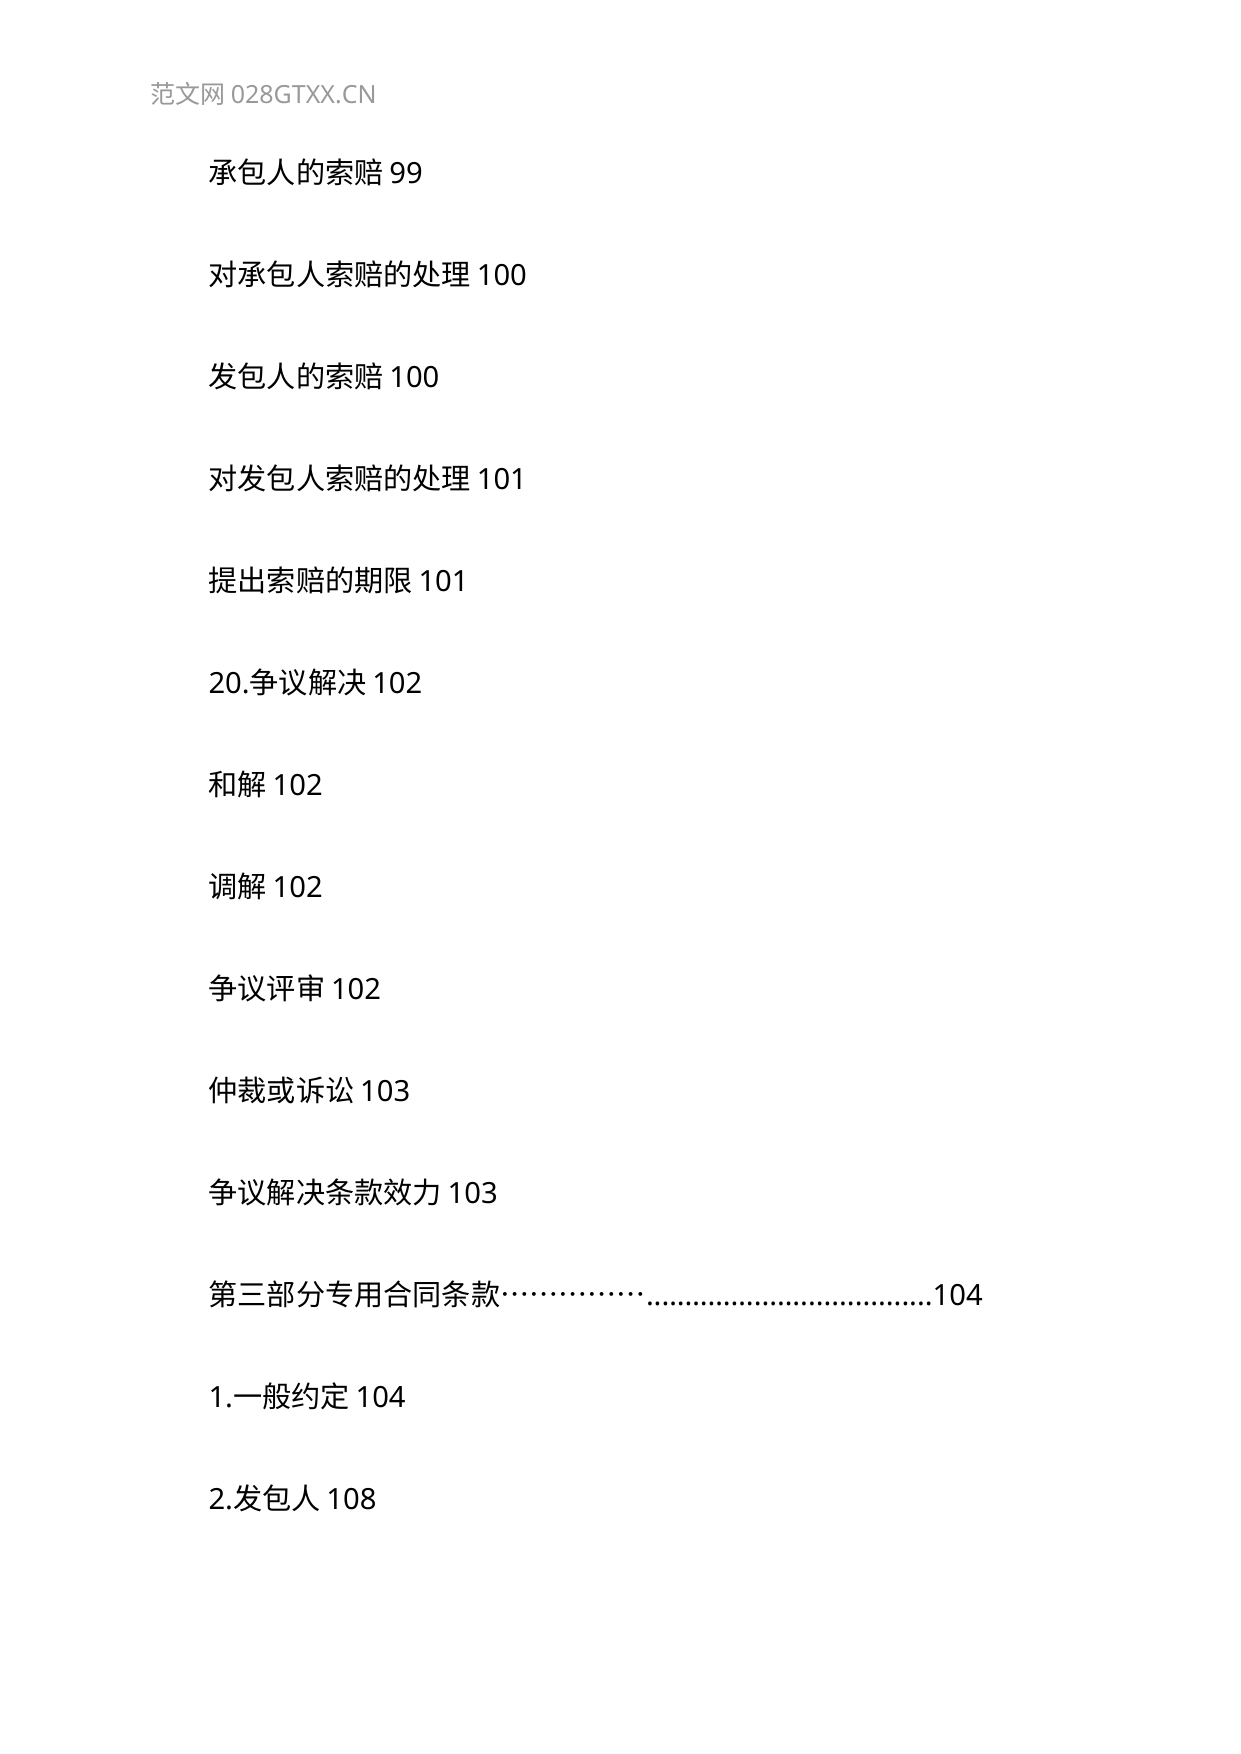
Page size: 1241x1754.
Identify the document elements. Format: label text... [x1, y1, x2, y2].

text 20.争议解决102 [150, 660, 1090, 702]
text 争议解决条款效力103 [150, 1170, 1090, 1212]
text 发包人的索赔100 [150, 354, 1090, 396]
text 争议评审102 [150, 966, 1090, 1008]
text 对承包人索赔的处理100 [150, 252, 1090, 294]
text 2.发包人108 [150, 1476, 1090, 1518]
text 承包人的索赔99 [150, 150, 1090, 192]
text 提出索赔的期限101 [150, 558, 1090, 600]
text 第三部分专用合同条款……………..…………...….................104 [150, 1272, 1090, 1314]
text 调解102 [150, 864, 1090, 906]
text 仲裁或诉讼103 [150, 1068, 1090, 1110]
text 1.一般约定104 [150, 1374, 1090, 1416]
text 和解102 [150, 762, 1090, 804]
text 对发包人索赔的处理101 [150, 456, 1090, 498]
